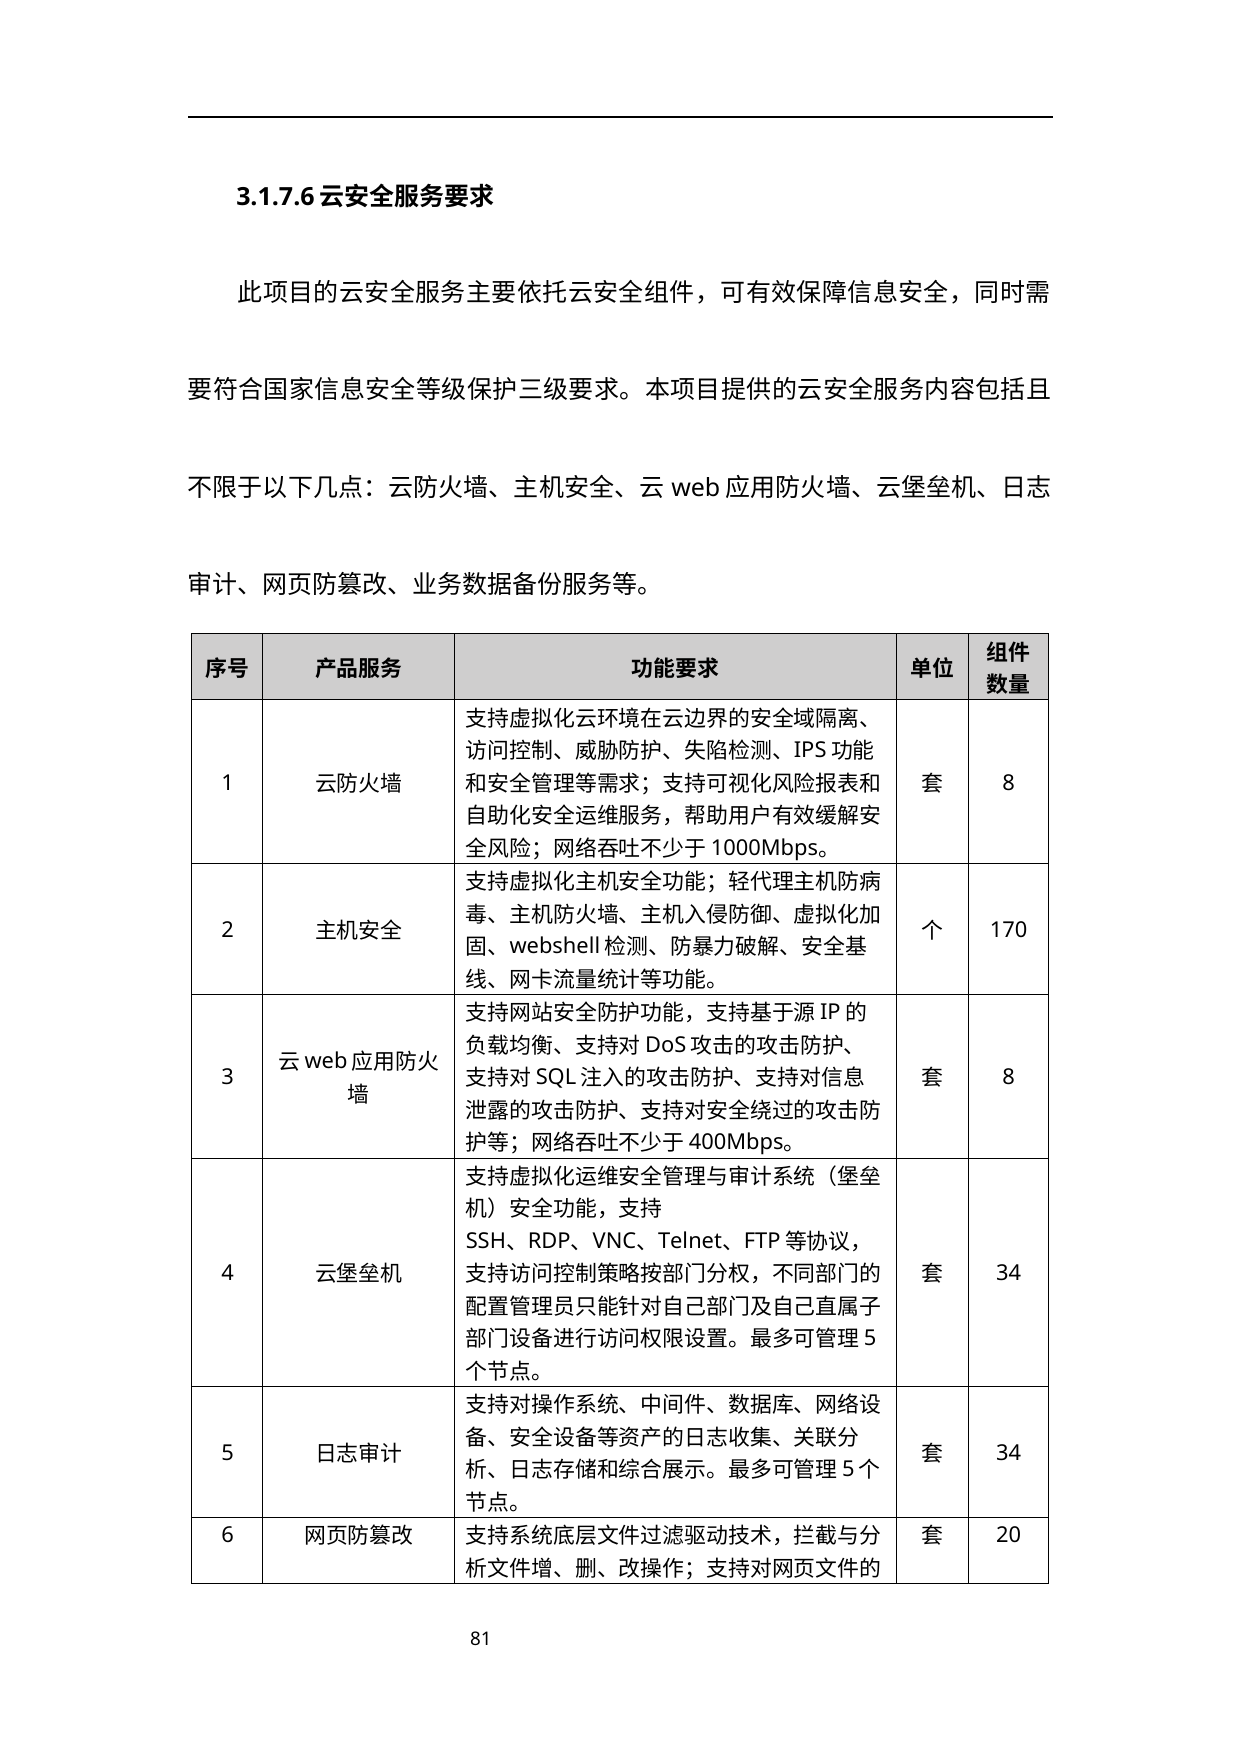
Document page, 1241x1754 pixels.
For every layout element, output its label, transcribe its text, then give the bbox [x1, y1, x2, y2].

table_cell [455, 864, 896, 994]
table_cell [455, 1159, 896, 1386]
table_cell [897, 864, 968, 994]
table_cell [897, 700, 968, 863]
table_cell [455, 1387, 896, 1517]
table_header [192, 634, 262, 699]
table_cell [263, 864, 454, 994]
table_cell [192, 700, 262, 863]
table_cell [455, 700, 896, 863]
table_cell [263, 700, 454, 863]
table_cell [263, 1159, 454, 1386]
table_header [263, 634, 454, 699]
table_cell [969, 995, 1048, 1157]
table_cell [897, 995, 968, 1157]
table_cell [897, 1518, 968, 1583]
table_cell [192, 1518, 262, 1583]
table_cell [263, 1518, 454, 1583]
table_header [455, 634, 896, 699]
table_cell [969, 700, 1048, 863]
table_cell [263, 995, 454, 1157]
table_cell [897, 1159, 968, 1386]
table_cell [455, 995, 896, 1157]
subtitle 3.1.7.6云安全服务要求 [198, 162, 1053, 227]
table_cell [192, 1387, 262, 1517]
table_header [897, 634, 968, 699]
text 此项目的云安全服务主要依托云安全组件，可有效保障信息安全，同时需要符合国家信息安全等级保护三级要求。本项目提供的云安全服务内容包括且不限于以下几点：云防火墙、主机安全、云web应用防火墙、云堡垒机、日志审计、网页防篡改、业务数据备份服务等。 [187, 258, 1053, 615]
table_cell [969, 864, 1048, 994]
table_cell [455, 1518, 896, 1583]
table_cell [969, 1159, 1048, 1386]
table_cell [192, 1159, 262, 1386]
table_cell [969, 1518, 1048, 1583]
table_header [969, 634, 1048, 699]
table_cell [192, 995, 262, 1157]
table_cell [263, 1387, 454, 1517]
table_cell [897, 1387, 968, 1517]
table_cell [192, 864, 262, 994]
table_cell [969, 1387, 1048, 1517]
